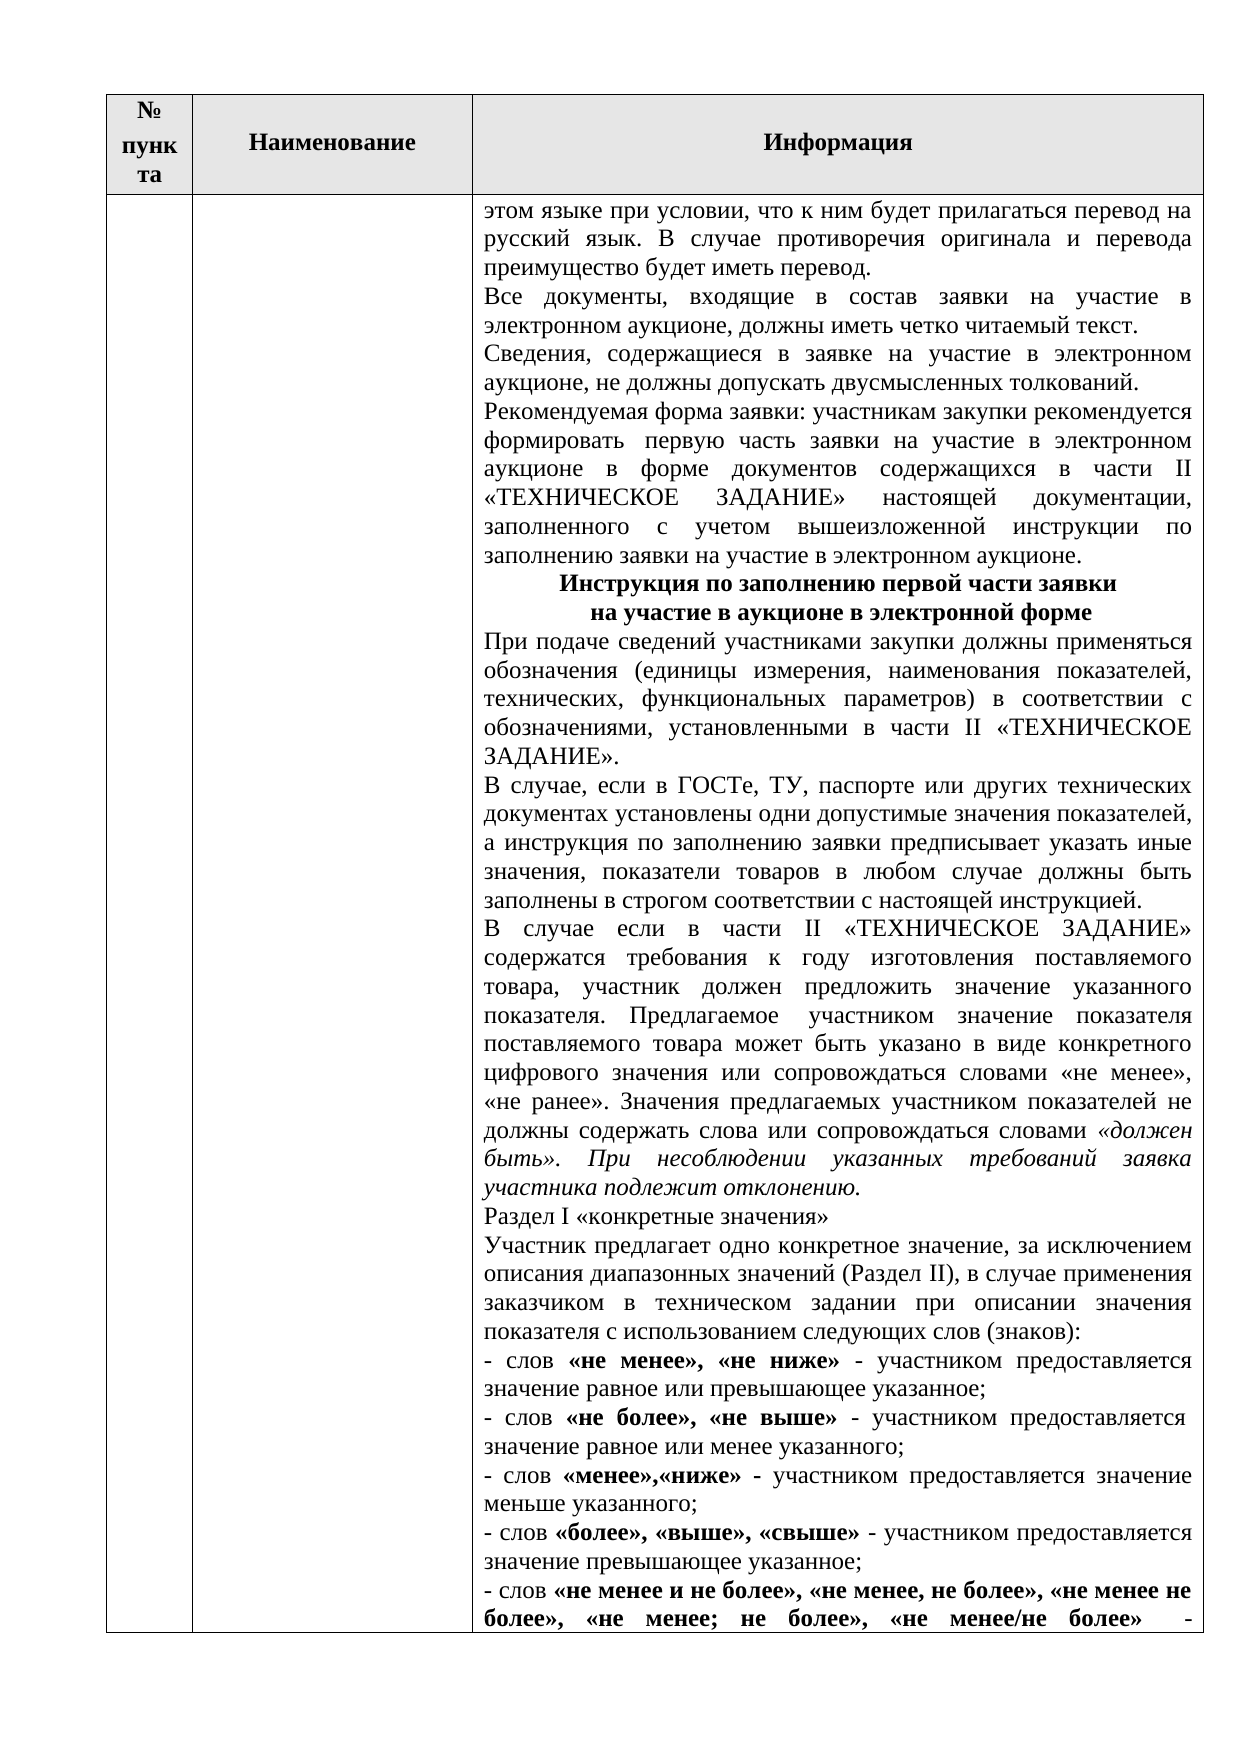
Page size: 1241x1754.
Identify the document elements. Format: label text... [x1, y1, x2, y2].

table_header Наименование [193, 95, 472, 194]
table_header № пункта [107, 95, 192, 194]
table_cell [107, 195, 192, 1632]
table_header Информация [473, 95, 1203, 194]
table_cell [473, 195, 1203, 1632]
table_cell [193, 195, 472, 1632]
